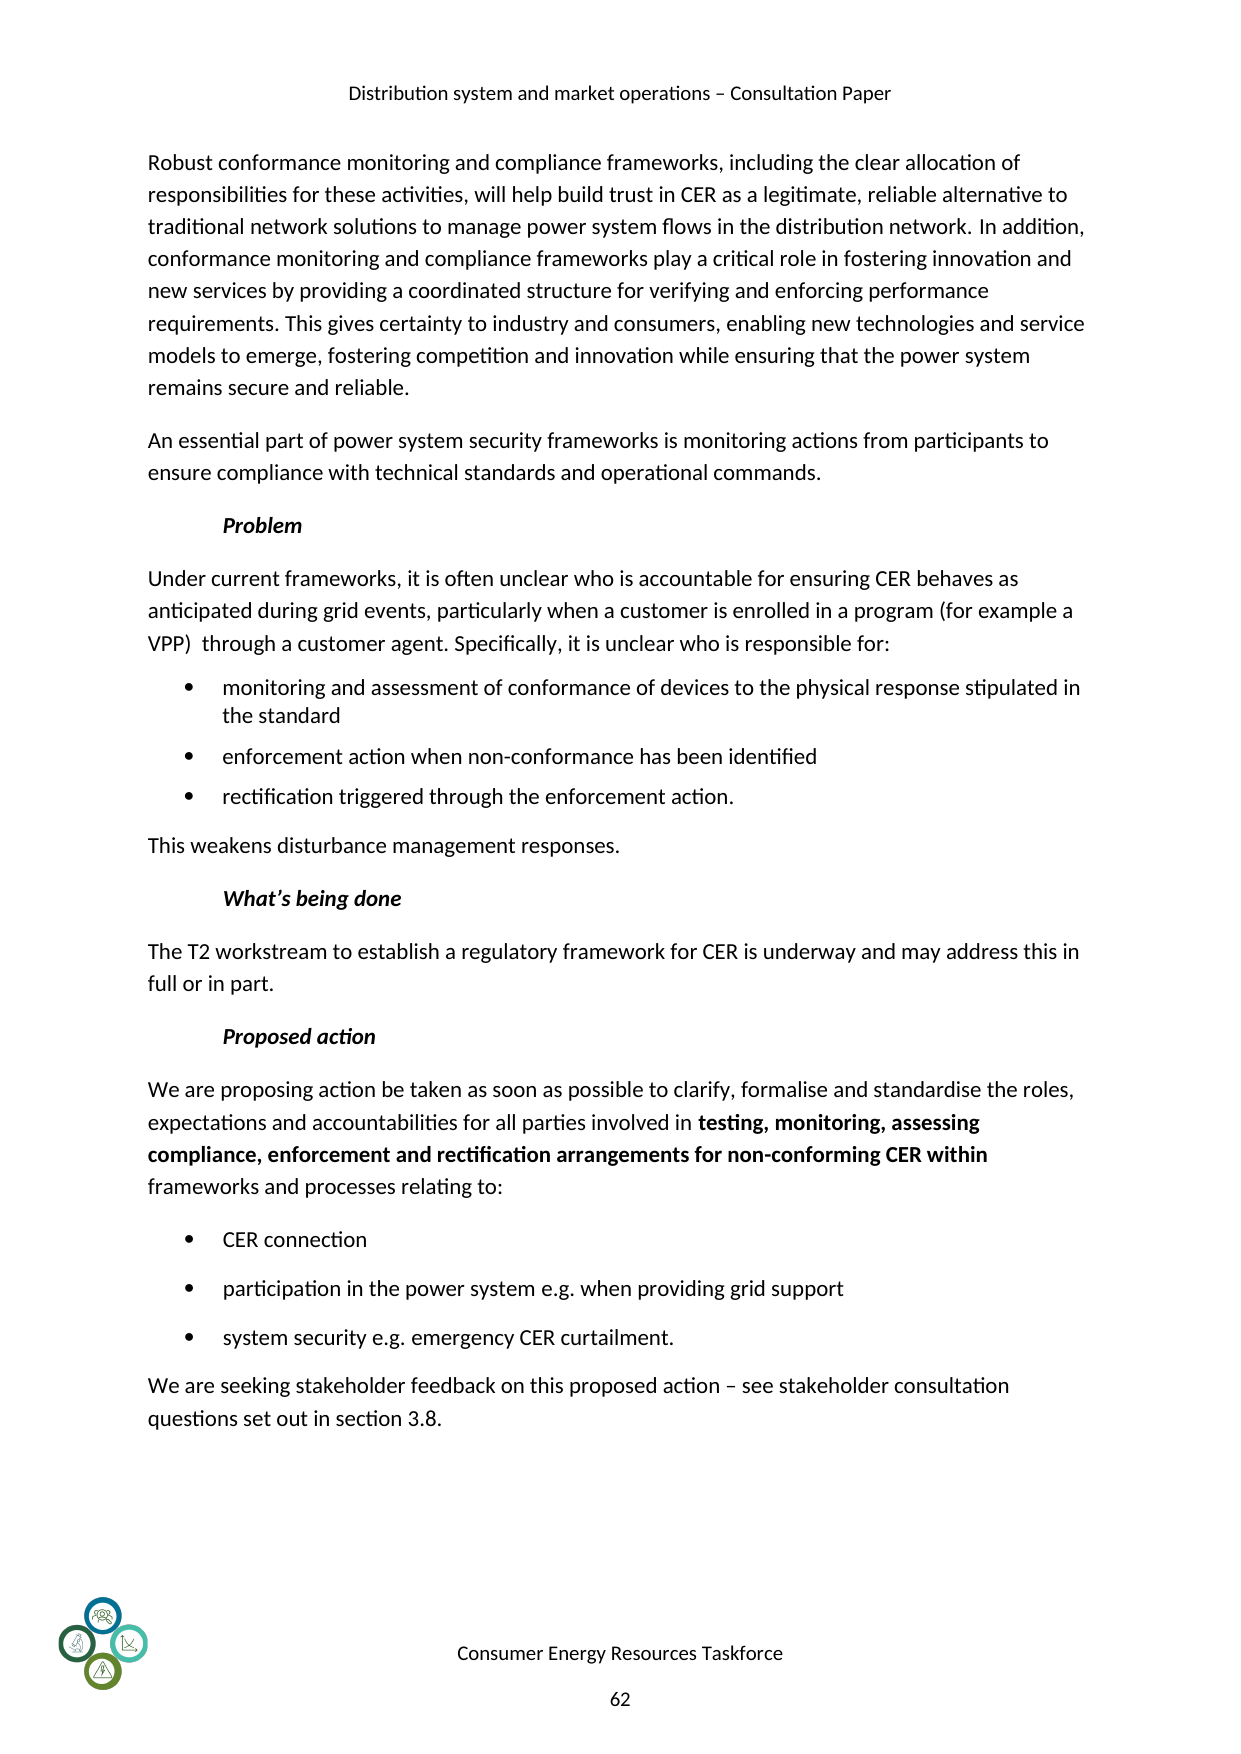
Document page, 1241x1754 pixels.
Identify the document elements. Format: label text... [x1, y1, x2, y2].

text We are seeking stakeholder feedback on this proposed action – see stakeholder consultation questions set out in section 3.8. [148, 1372, 1092, 1432]
subtitle This weakens disturbance management responses. [148, 831, 1092, 859]
list CER connection [185, 1225, 1092, 1253]
picture [58, 1597, 148, 1690]
subtitle rectification triggered through the enforcement action. [185, 782, 1092, 810]
picture [89, 1603, 116, 1629]
text Robust conformance monitoring and compliance frameworks, including the clear allocation of responsibilities for these activities, will help build trust in CER as a legitimate, reliable alternative to traditional network solutions to manage power system flows in the distribution network. In addition, conformance monitoring and compliance frameworks play a critical role in fostering innovation and new services by providing a coordinated structure for verifying and enforcing performance requirements. This gives certainty to industry and consumers, enabling new technologies and service models to emerge, fostering competition and innovation while ensuring that the power system remains secure and reliable. [148, 148, 1092, 401]
list participation in the power system e.g. when providing grid support [185, 1274, 1092, 1302]
subtitle The T2 workstream to establish a regulatory framework for CER is underway and may address this in full or in part. [148, 937, 1092, 997]
subtitle Under current frameworks, it is often unclear who is accountable for ensuring CER behaves as anticipated during grid events, particularly when a customer is enrolled in a program (for example a VPP) through a customer agent. Specifically, it is unclear who is responsible for: [148, 564, 1092, 657]
text We are proposing action be taken as soon as possible to clarify, formalise and standardise the roles, expectations and accountabilities for all parties involved in testing, monitoring, assessing compliance, enforcement and rectification arrangements for non-conforming CER within frameworks and processes relating to: [148, 1076, 1092, 1200]
list system security e.g. emergency CER curtailment. [185, 1323, 1092, 1351]
subtitle What’s being done [223, 884, 1092, 912]
text An essential part of power system security frameworks is monitoring actions from participants to ensure compliance with technical standards and operational commands. [148, 426, 1092, 486]
subtitle Proposed action [223, 1022, 1092, 1051]
subtitle monitoring and assessment of conformance of devices to the physical response stipulated in the standard [185, 673, 1092, 729]
subtitle Problem [223, 511, 1092, 539]
subtitle enforcement action when non-conformance has been identified [185, 742, 1092, 770]
